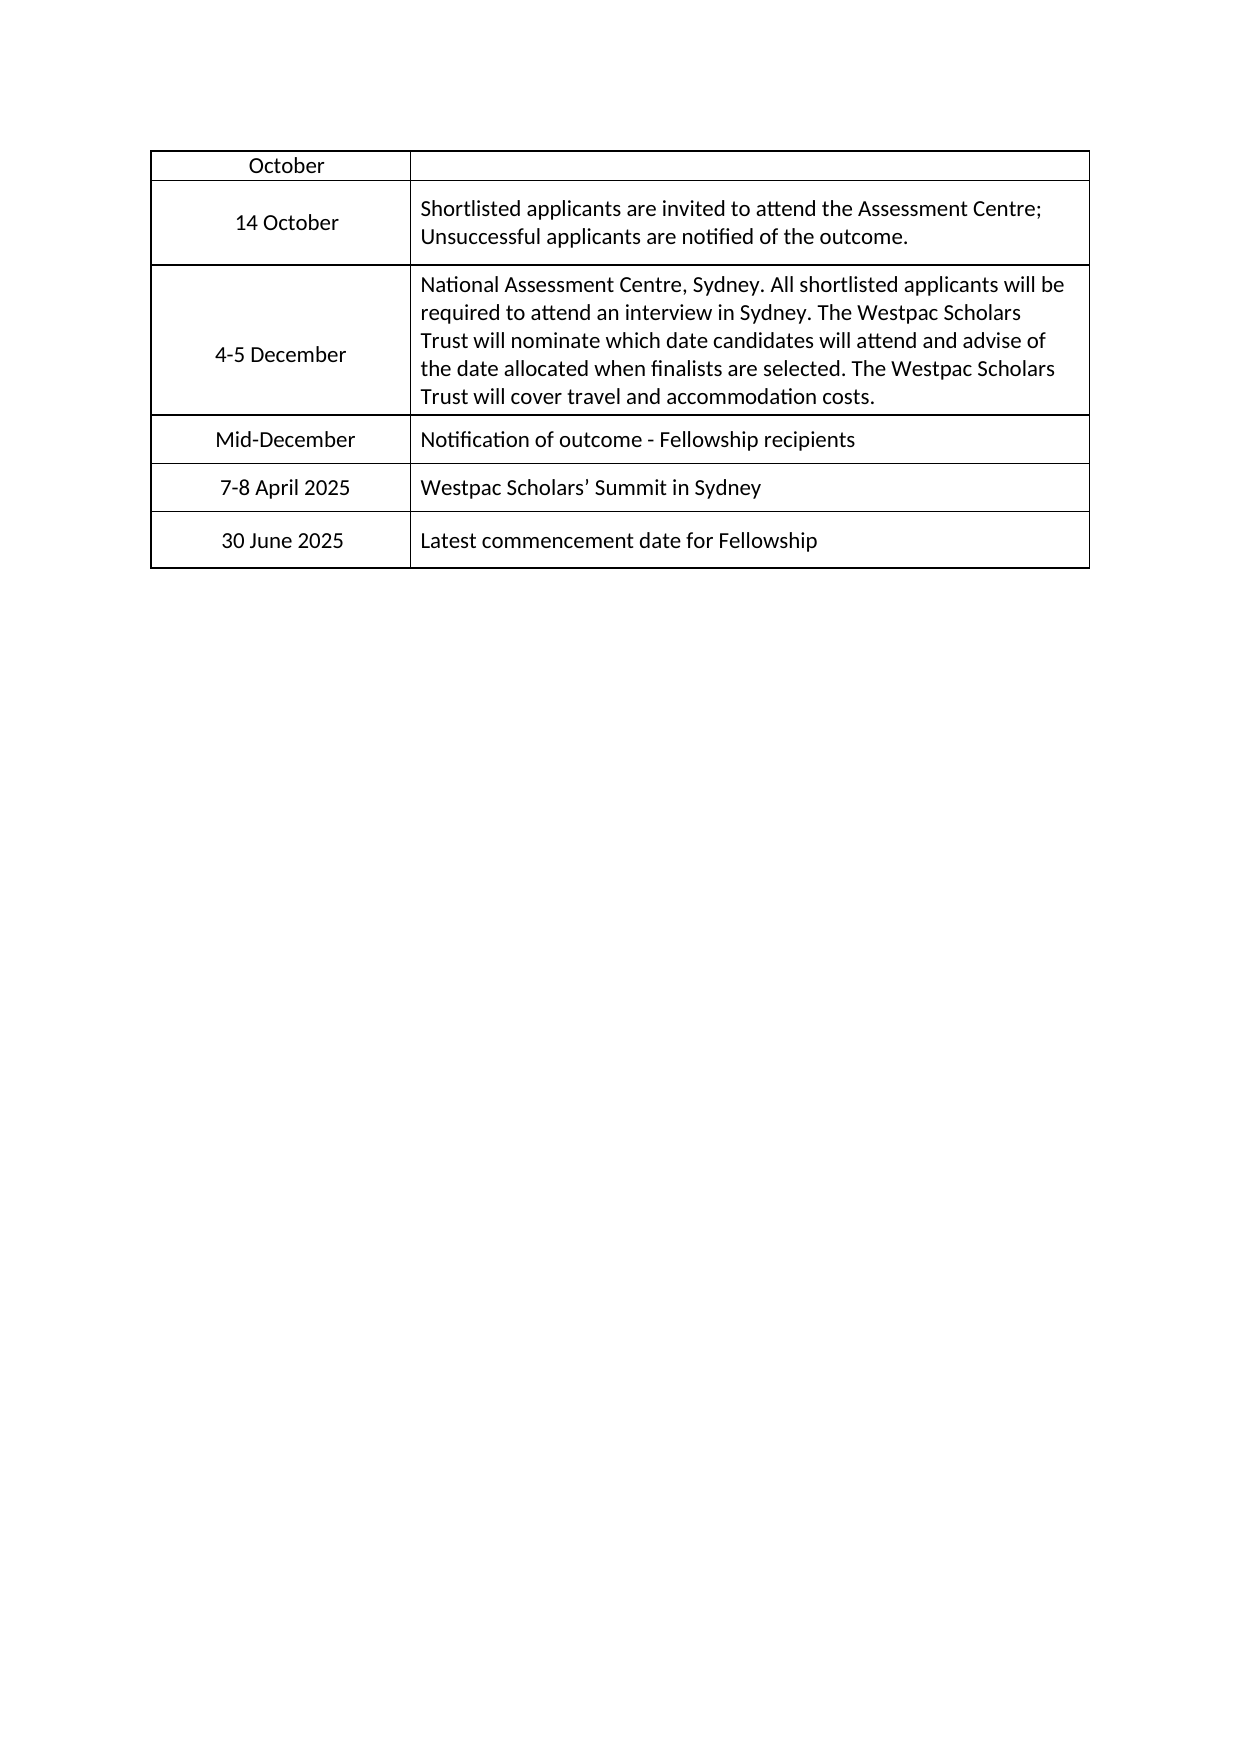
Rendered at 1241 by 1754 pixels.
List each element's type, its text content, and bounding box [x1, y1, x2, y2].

table_cell 14 October [152, 181, 410, 264]
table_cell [152, 152, 410, 179]
table_cell 4-5 December [152, 266, 410, 414]
table_cell National Assessment Centre, Sydney. All shortlisted applicants will be required to attend an interview in Sydney. The Westpac Scholars Trust will nominate which date candidates will attend and advise of the date allocated when finalists are selected. The Westpac Scholars Trust will cover travel and accommodation costs. [411, 266, 1089, 414]
table_cell Notification of outcome - Fellowship recipients [411, 416, 1089, 462]
table_cell 7-8 April 2025 [152, 464, 410, 511]
table_cell 30 June 2025 [152, 512, 410, 567]
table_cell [411, 152, 1089, 179]
table_cell Latest commencement date for Fellowship [411, 512, 1089, 567]
table_cell Westpac Scholars’ Summit in Sydney [411, 464, 1089, 511]
table_cell Shortlisted applicants are invited to attend the Assessment Centre; Unsuccessful applicants are notified of the outcome. [411, 181, 1089, 264]
table_cell Mid-December [152, 416, 410, 462]
